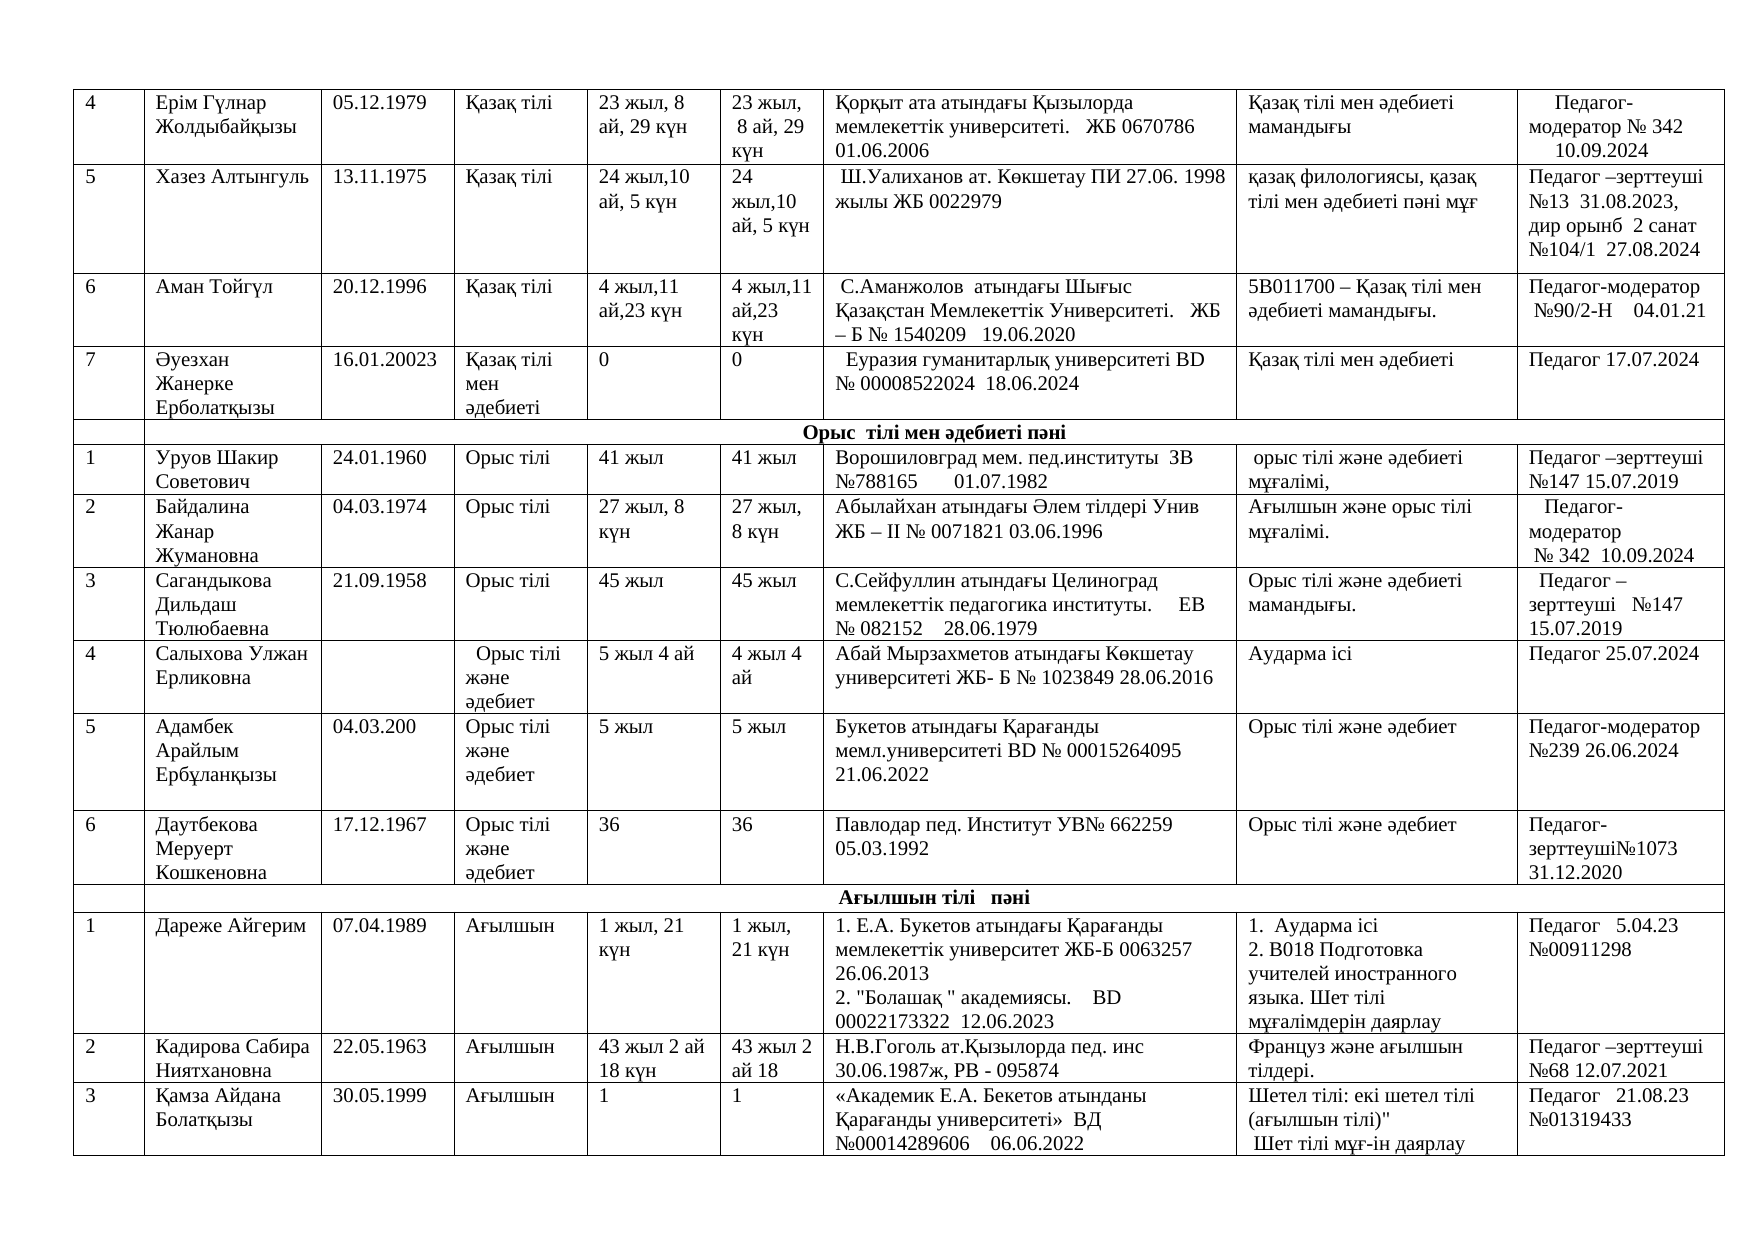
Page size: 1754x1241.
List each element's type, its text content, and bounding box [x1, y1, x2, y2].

table_cell 04.03.200 [322, 714, 454, 810]
table_cell орыс тілі және әдебиеті мұғалімі, [1237, 445, 1517, 493]
table_cell Педагог-модератор №90/2-Н 04.01.21 [1518, 274, 1724, 346]
table_cell 24 жыл,10 ай, 5 күн [588, 165, 720, 273]
table_cell Педагог-модератор №239 26.06.2024 [1518, 714, 1724, 810]
table_cell Хазез Алтынгуль [145, 165, 321, 273]
table_cell 23 жыл, 8 ай, 29 күн [588, 90, 720, 163]
table_cell Қазақ тілі [455, 90, 587, 163]
table_cell 16.01.20023 [322, 347, 454, 419]
table_cell 27 жыл, 8 күн [588, 495, 720, 567]
table_cell Қазақ тілі мен әдебиеті [455, 347, 587, 419]
table_cell 22.05.1963 [322, 1034, 454, 1082]
table_cell Орыс тілі және әдебиеті мамандығы. [1237, 568, 1517, 640]
table_cell 6 [74, 274, 144, 346]
table_cell 2 [74, 495, 144, 567]
table_cell 1 [588, 1083, 720, 1155]
table_cell Орыс тілі және әдебиет [1237, 714, 1517, 810]
table_cell 23 жыл, 8 ай, 29 күн [721, 90, 823, 163]
table_cell 4 жыл,11 ай,23 күн [721, 274, 823, 346]
table_cell Ш.Уалиханов ат. Көкшетау ПИ 27.06. 1998 жылы ЖБ 0022979 [824, 165, 1236, 273]
table_cell 13.11.1975 [322, 165, 454, 273]
table_cell Педагог –зерттеуші №147 15.07.2019 [1518, 568, 1724, 640]
table_cell 05.12.1979 [322, 90, 454, 163]
table_cell Сагандыкова Дильдаш Тюлюбаевна [145, 568, 321, 640]
table_cell 24 жыл,10 ай, 5 күн [721, 165, 823, 273]
table_cell Педагог 25.07.2024 [1518, 641, 1724, 713]
table_cell 36 [721, 811, 823, 884]
table_cell Кадирова Сабира Ниятхановна [145, 1034, 321, 1082]
table_cell Байдалина Жанар Жумановна [145, 495, 321, 567]
table_cell 1. Аударма ісі 2. В018 Подготовка учителей иностранного языка. Шет тілі мұғалімдерін даярлау [1237, 913, 1517, 1033]
table_cell Ағылшын [455, 1034, 587, 1082]
table_cell 4 жыл,11 ай,23 күн [588, 274, 720, 346]
table_cell 0 [588, 347, 720, 419]
table_cell Қорқыт ата атындағы Қызылорда мемлекеттік университеті. ЖБ 0670786 01.06.2006 [824, 90, 1236, 163]
table_cell Абай Мырзахметов атындағы Көкшетау университеті ЖБ- Б № 1023849 28.06.2016 [824, 641, 1236, 713]
table_cell Букетов атындағы Қарағанды мемл.университеті ВD № 00015264095 21.06.2022 [824, 714, 1236, 810]
table_cell 0 [721, 347, 823, 419]
table_cell 3 [74, 568, 144, 640]
table_cell Орыс тілі және әдебиет [455, 811, 587, 884]
table_cell Н.В.Гоголь ат.Қызылорда пед. инс 30.06.1987ж, РВ - 095874 [824, 1034, 1236, 1082]
table_cell Уруов Шакир Советович [145, 445, 321, 493]
table_cell 04.03.1974 [322, 495, 454, 567]
table_cell 24.01.1960 [322, 445, 454, 493]
table_cell Ағылшын [455, 1083, 587, 1155]
table_cell Орыс тілі және әдебиет [455, 714, 587, 810]
table_cell Шетел тілі: екі шетел тілі (ағылшын тілі)" Шет тілі мұғ-ін даярлау [1237, 1083, 1517, 1155]
table_cell 30.05.1999 [322, 1083, 454, 1155]
table_cell 4 [74, 641, 144, 713]
table_cell Адамбек Арайлым Ербұланқызы [145, 714, 321, 810]
table_cell Орыс тілі және әдебиет [455, 641, 587, 713]
table_cell 1 [721, 1083, 823, 1155]
table_cell [74, 420, 144, 444]
table_cell 07.04.1989 [322, 913, 454, 1033]
table_cell Француз және ағылшын тілдері. [1237, 1034, 1517, 1082]
table_cell 5 жыл [588, 714, 720, 810]
table_cell Ағылшын және орыс тілі мұғалімі. [1237, 495, 1517, 567]
table_cell 27 жыл, 8 күн [721, 495, 823, 567]
table_cell Салыхова Улжан Ерликовна [145, 641, 321, 713]
table_cell 1 [74, 913, 144, 1033]
table_cell Педагог –зерттеуші №68 12.07.2021 [1518, 1034, 1724, 1082]
table_cell Педагог 21.08.23 №01319433 [1518, 1083, 1724, 1155]
table_cell Қазақ тілі мен әдебиеті мамандығы [1237, 90, 1517, 163]
table_cell [74, 885, 144, 912]
table_cell С.Сейфуллин атындағы Целиноград мемлекеттік педагогика институты. ЕВ № 082152 28.06.1979 [824, 568, 1236, 640]
table_cell 6 [74, 811, 144, 884]
table_cell Дареже Айгерим [145, 913, 321, 1033]
table_cell 45 жыл [721, 568, 823, 640]
table_cell 45 жыл [588, 568, 720, 640]
table_cell 5 жыл [721, 714, 823, 810]
table_cell Педагог –зерттеуші №147 15.07.2019 [1518, 445, 1724, 493]
table_cell Педагог-модератор № 342 10.09.2024 [1518, 90, 1724, 163]
table_cell Әуезхан Жанерке Ерболатқызы [145, 347, 321, 419]
table_cell 41 жыл [588, 445, 720, 493]
table_cell Орыс тілі және әдебиет [1237, 811, 1517, 884]
table_cell 43 жыл 2 ай 18 [721, 1034, 823, 1082]
table_cell Ворошиловград мем. пед.институты ЗВ №788165 01.07.1982 [824, 445, 1236, 493]
table_cell Қазақ тілі [455, 274, 587, 346]
table_cell 43 жыл 2 ай 18 күн [588, 1034, 720, 1082]
table_cell 1 [74, 445, 144, 493]
table_cell С.Аманжолов атындағы Шығыс Қазақстан Мемлекеттік Университеті. ЖБ – Б № 1540209 19.06.2020 [824, 274, 1236, 346]
table_cell Педагог 5.04.23 №00911298 [1518, 913, 1724, 1033]
table_cell 4 [74, 90, 144, 163]
table_cell 36 [588, 811, 720, 884]
table_cell 21.09.1958 [322, 568, 454, 640]
table_cell Орыс тілі мен әдебиеті пәні [145, 420, 1724, 444]
table_cell Ерім Гүлнар Жолдыбайқызы [145, 90, 321, 163]
table_cell Еуразия гуманитарлық университеті ВD № 00008522024 18.06.2024 [824, 347, 1236, 419]
table_cell Ағылшын тілі пәні [145, 885, 1724, 912]
table_cell 17.12.1967 [322, 811, 454, 884]
table_cell Қазақ тілі [455, 165, 587, 273]
table_cell 3 [74, 1083, 144, 1155]
table_cell Аударма ісі [1237, 641, 1517, 713]
table_cell 7 [74, 347, 144, 419]
table_cell 5В011700 – Қазақ тілі мен әдебиеті мамандығы. [1237, 274, 1517, 346]
table_cell 41 жыл [721, 445, 823, 493]
table_cell Орыс тілі [455, 495, 587, 567]
table_cell Орыс тілі [455, 568, 587, 640]
table_cell Абылайхан атындағы Әлем тілдері Унив ЖБ – II № 0071821 03.06.1996 [824, 495, 1236, 567]
table_cell Ағылшын [455, 913, 587, 1033]
table_cell 20.12.1996 [322, 274, 454, 346]
table_cell Павлодар пед. Институт УВ№ 662259 05.03.1992 [824, 811, 1236, 884]
table_cell 5 жыл 4 ай [588, 641, 720, 713]
table_cell Педагог-зерттеуші№1073 31.12.2020 [1518, 811, 1724, 884]
table_cell 1 жыл, 21 күн [588, 913, 720, 1033]
table_cell «Академик Е.А. Бекетов атынданы Қарағанды университеті» ВД №00014289606 06.06.2022 [824, 1083, 1236, 1155]
table_cell 5 [74, 165, 144, 273]
table_cell [322, 641, 454, 713]
table_cell 5 [74, 714, 144, 810]
table_cell 2 [74, 1034, 144, 1082]
table_cell Аман Тойгүл [145, 274, 321, 346]
table_cell Педагог –зерттеуші №13 31.08.2023, дир орынб 2 санат №104/1 27.08.2024 [1518, 165, 1724, 273]
table_cell Қазақ тілі мен әдебиеті [1237, 347, 1517, 419]
table_cell 1. Е.А. Букетов атындағы Қарағанды мемлекеттік университет ЖБ-Б 0063257 26.06.2013 2. "Болашақ " академиясы. BD 00022173322 12.06.2023 [824, 913, 1236, 1033]
table_cell қазақ филологиясы, қазақ тілі мен әдебиеті пәні мұғ [1237, 165, 1517, 273]
table_cell 1 жыл, 21 күн [721, 913, 823, 1033]
table_cell Педагог-модератор № 342 10.09.2024 [1518, 495, 1724, 567]
table_cell Педагог 17.07.2024 [1518, 347, 1724, 419]
table_cell 4 жыл 4 ай [721, 641, 823, 713]
table_cell Даутбекова Меруерт Кошкеновна [145, 811, 321, 884]
table_cell Орыс тілі [455, 445, 587, 493]
table_cell Қамза Айдана Болатқызы [145, 1083, 321, 1155]
